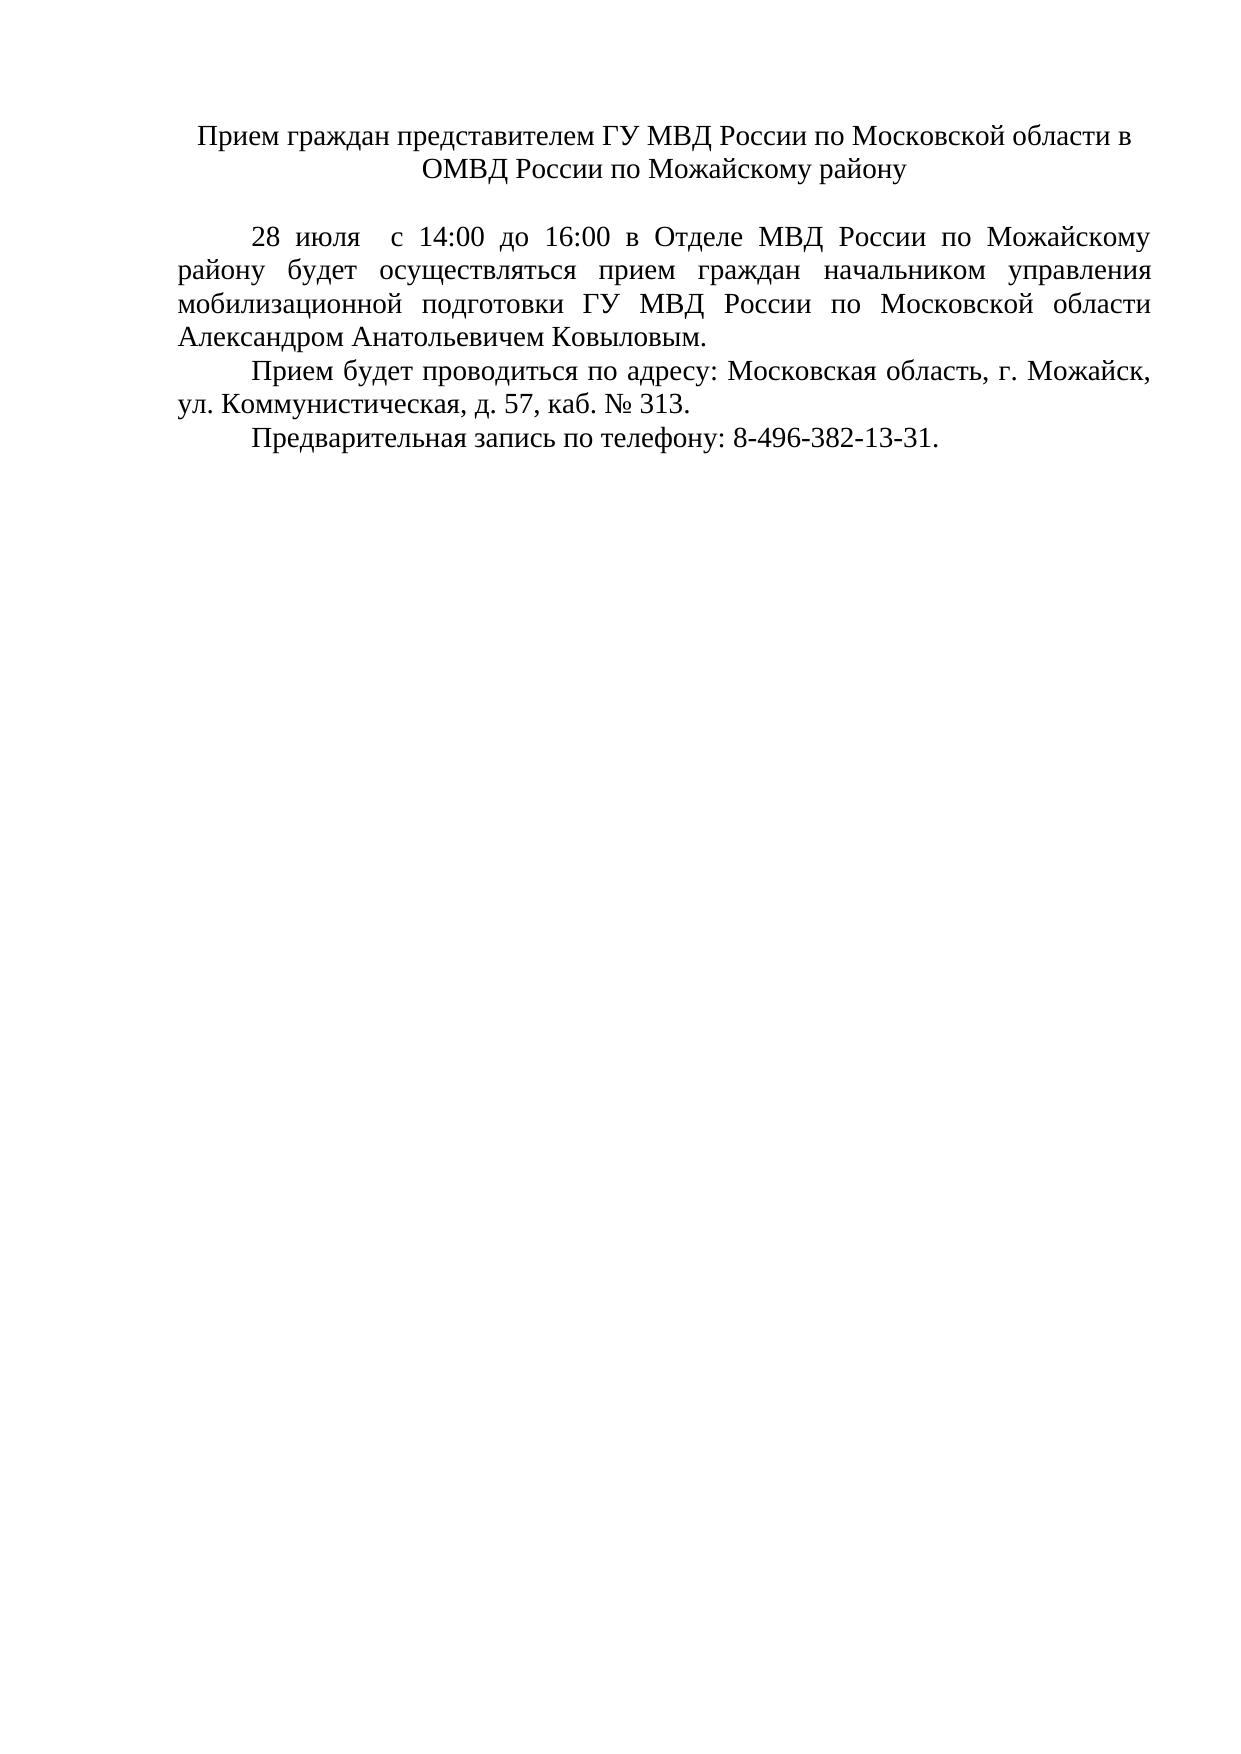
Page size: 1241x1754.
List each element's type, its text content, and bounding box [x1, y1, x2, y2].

text Прием граждан представителем ГУ МВД России по Московской области в ОМВД России по Можайскому району [177, 118, 1152, 185]
text Предварительная запись по телефону: 8-496-382-13-31. [177, 420, 1152, 453]
text 28 июля с 14:00 до 16:00 в Отделе МВД России по Можайскому району будет осуществляться прием граждан начальником управления мобилизационной подготовки ГУ МВД России по Московской области Александром Анатольевичем Ковыловым. [177, 219, 1152, 353]
text Прием будет проводиться по адресу: Московская область, г. Можайск, ул. Коммунистическая, д. 57, каб. № 313. [177, 353, 1152, 420]
